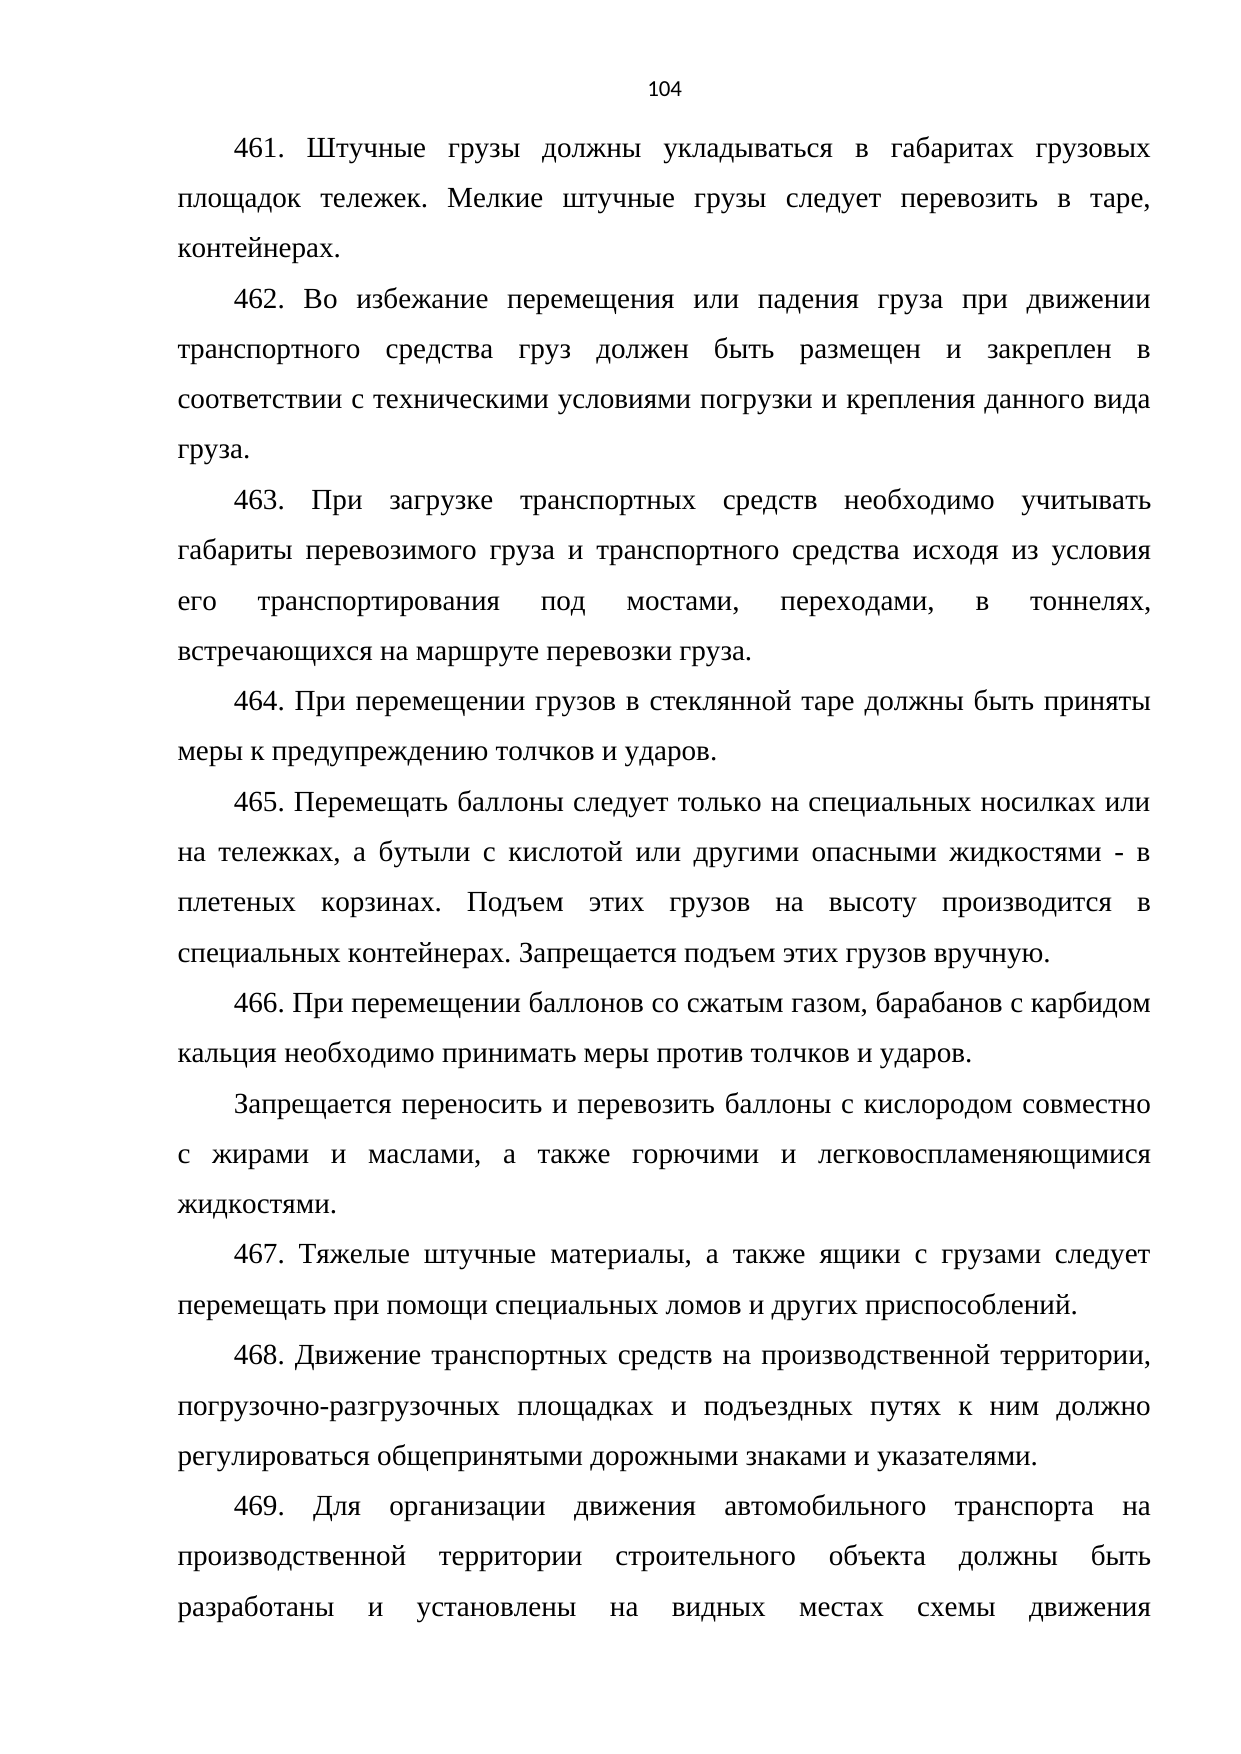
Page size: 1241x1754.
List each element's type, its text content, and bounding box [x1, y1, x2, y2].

text 461. Штучные грузы должны укладываться в габаритах грузовых площадок тележек. Мелкие штучные грузы следует перевозить в таре, контейнерах. [177, 130, 1152, 264]
text 468. Движение транспортных средств на производственной территории, погрузочно-разгрузочных площадках и подъездных путях к ним должно регулироваться общепринятыми дорожными знаками и указателями. [177, 1337, 1152, 1471]
text 466. При перемещении баллонов со сжатым газом, барабанов с карбидом кальция необходимо принимать меры против толчков и ударов. [177, 985, 1152, 1069]
text 467. Тяжелые штучные материалы, а также ящики с грузами следует перемещать при помощи специальных ломов и других приспособлений. [177, 1237, 1152, 1321]
text 462. Во избежание перемещения или падения груза при движении транспортного средства груз должен быть размещен и закреплен в соответствии с техническими условиями погрузки и крепления данного вида груза. [177, 281, 1152, 465]
text 465. Перемещать баллоны следует только на специальных носилках или на тележках, а бутыли с кислотой или другими опасными жидкостями - в плетеных корзинах. Подъем этих грузов на высоту производится в специальных контейнерах. Запрещается подъем этих грузов вручную. [177, 784, 1152, 968]
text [177, 1488, 1152, 1622]
text 463. При загрузке транспортных средств необходимо учитывать габариты перевозимого груза и транспортного средства исходя из условия его транспортирования под мостами, переходами, в тоннелях, встречающихся на маршруте перевозки груза. [177, 482, 1152, 666]
text Запрещается переносить и перевозить баллоны с кислородом совместно с жирами и маслами, а также горючими и легковоспламеняющимися жидкостями. [177, 1086, 1152, 1220]
text 464. При перемещении грузов в стеклянной таре должны быть приняты меры к предупреждению толчков и ударов. [177, 683, 1152, 767]
